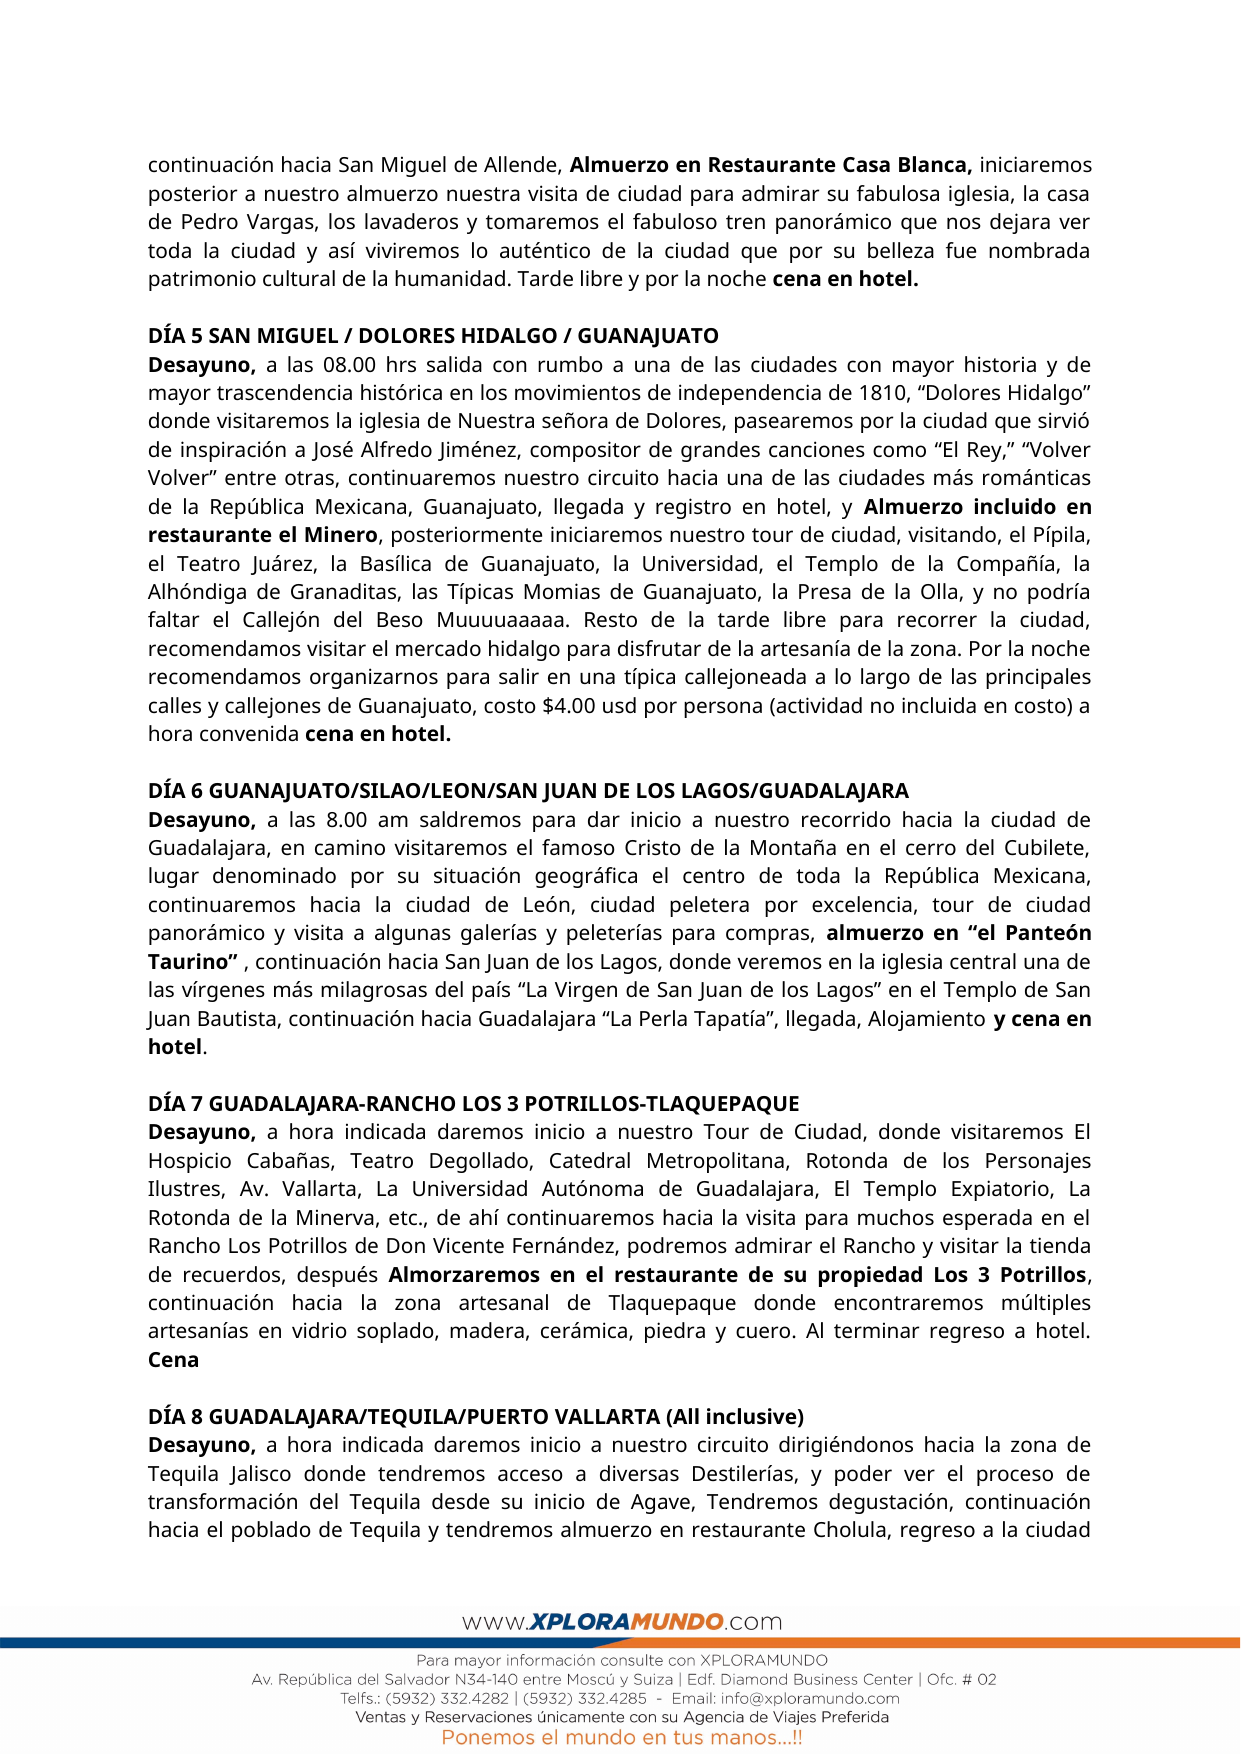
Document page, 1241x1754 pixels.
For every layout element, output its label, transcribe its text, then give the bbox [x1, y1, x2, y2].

text DÍA 8 GUADALAJARA/TEQUILA/PUERTO VALLARTA (All inclusive) [148, 1402, 1092, 1430]
picture [0, 1606, 1241, 1754]
text Desayuno, a las 8.00 am saldremos para dar inicio a nuestro recorrido hacia la ciudad de Guadalajara, en camino visitaremos el famoso Cristo de la Montaña en el cerro del Cubilete, lugar denominado por su situación geográfica el centro de toda la República Mexicana, continuaremos hacia la ciudad de León, ciudad peletera por excelencia, tour de ciudad panorámico y visita a algunas galerías y peleterías para compras, almuerzo en “el Panteón Taurino” , continuación hacia San Juan de los Lagos, donde veremos en la iglesia central una de las vírgenes más milagrosas del país “La Virgen de San Juan de los Lagos” en el Templo de San Juan Bautista, continuación hacia Guadalajara “La Perla Tapatía”, llegada, Alojamiento y cena en hotel. [148, 805, 1092, 1061]
text DÍA 7 GUADALAJARA-RANCHO LOS 3 POTRILLOS-TLAQUEPAQUE [148, 1089, 1092, 1117]
text DÍA 6 GUANAJUATO/SILAO/LEON/SAN JUAN DE LOS LAGOS/GUADALAJARA [148, 776, 1092, 805]
text DÍA 5 SAN MIGUEL / DOLORES HIDALGO / GUANAJUATO [148, 321, 1092, 350]
text Desayuno, a hora indicada daremos inicio a nuestro Tour de Ciudad, donde visitaremos El Hospicio Cabañas, Teatro Degollado, Catedral Metropolitana, Rotonda de los Personajes Ilustres, Av. Vallarta, La Universidad Autónoma de Guadalajara, El Templo Expiatorio, La Rotonda de la Minerva, etc., de ahí continuaremos hacia la visita para muchos esperada en el Rancho Los Potrillos de Don Vicente Fernández, podremos admirar el Rancho y visitar la tienda de recuerdos, después Almorzaremos en el restaurante de su propiedad Los 3 Potrillos, continuación hacia la zona artesanal de Tlaquepaque donde encontraremos múltiples artesanías en vidrio soplado, madera, cerámica, piedra y cuero. Al terminar regreso a hotel. Cena [148, 1117, 1092, 1373]
text Desayuno, a las 08.00 hrs salida con rumbo a una de las ciudades con mayor historia y de mayor trascendencia histórica en los movimientos de independencia de 1810, “Dolores Hidalgo” donde visitaremos la iglesia de Nuestra señora de Dolores, pasearemos por la ciudad que sirvió de inspiración a José Alfredo Jiménez, compositor de grandes canciones como “El Rey,” “Volver Volver” entre otras, continuaremos nuestro circuito hacia una de las ciudades más románticas de la República Mexicana, Guanajuato, llegada y registro en hotel, y Almuerzo incluido en restaurante el Minero, posteriormente iniciaremos nuestro tour de ciudad, visitando, el Pípila, el Teatro Juárez, la Basílica de Guanajuato, la Universidad, el Templo de la Compañía, la Alhóndiga de Granaditas, las Típicas Momias de Guanajuato, la Presa de la Olla, y no podría faltar el Callejón del Beso Muuuuaaaaa. Resto de la tarde libre para recorrer la ciudad, recomendamos visitar el mercado hidalgo para disfrutar de la artesanía de la zona. Por la noche recomendamos organizarnos para salir en una típica callejoneada a lo largo de las principales calles y callejones de Guanajuato, costo $4.00 usd por persona (actividad no incluida en costo) a hora convenida cena en hotel. [148, 350, 1092, 748]
